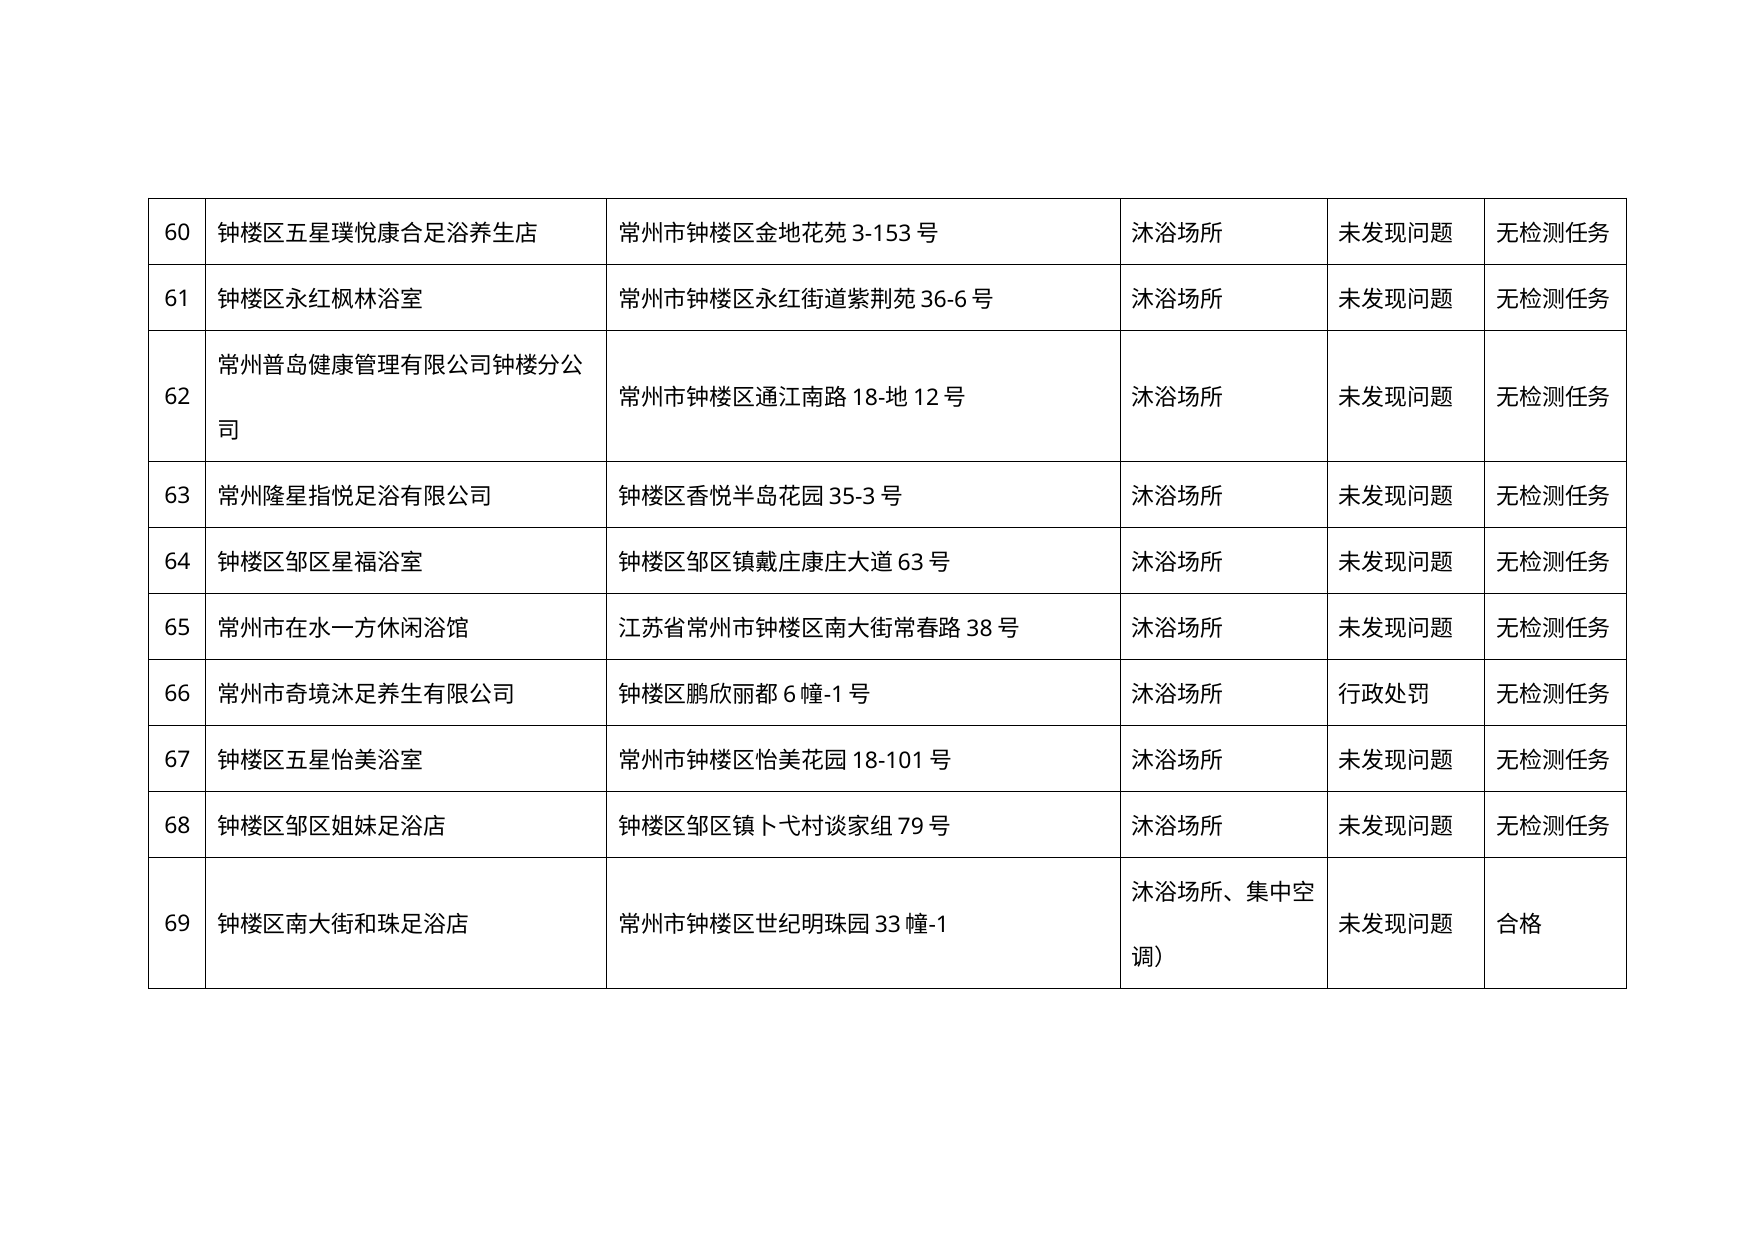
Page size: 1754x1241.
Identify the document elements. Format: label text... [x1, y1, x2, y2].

table_cell 江苏省常州市钟楼区南大街常春路38号 [607, 594, 1120, 659]
table_cell 未发现问题 [1328, 858, 1484, 988]
table_cell 未发现问题 [1328, 199, 1484, 264]
table_cell 钟楼区邹区镇卜弋村谈家组79号 [607, 792, 1120, 857]
table_cell 60 [149, 199, 205, 264]
table_cell 62 [149, 331, 205, 461]
table_cell 常州市钟楼区世纪明珠园33幢-1 [607, 858, 1120, 988]
table_cell 沐浴场所 [1121, 199, 1327, 264]
table_cell 无检测任务 [1485, 660, 1626, 725]
table_cell 65 [149, 594, 205, 659]
table_cell 合格 [1485, 858, 1626, 988]
table_cell 无检测任务 [1485, 199, 1626, 264]
table_cell 钟楼区永红枫林浴室 [206, 265, 606, 330]
table_cell 钟楼区鹏欣丽都6幢-1号 [607, 660, 1120, 725]
table_cell 64 [149, 528, 205, 593]
table_cell 沐浴场所 [1121, 265, 1327, 330]
table_cell 钟楼区五星璞悅康合足浴养生店 [206, 199, 606, 264]
table_cell 沐浴场所 [1121, 528, 1327, 593]
table_cell 钟楼区五星怡美浴室 [206, 726, 606, 791]
table_cell 未发现问题 [1328, 265, 1484, 330]
table_cell 63 [149, 462, 205, 527]
table_cell 常州市钟楼区永红街道紫荆苑36-6号 [607, 265, 1120, 330]
table_cell 无检测任务 [1485, 594, 1626, 659]
table_cell 无检测任务 [1485, 726, 1626, 791]
table_cell 常州隆星指悦足浴有限公司 [206, 462, 606, 527]
table_cell 常州市钟楼区通江南路18-地12号 [607, 331, 1120, 461]
table_cell 无检测任务 [1485, 528, 1626, 593]
table_cell 无检测任务 [1485, 331, 1626, 461]
table_cell 行政处罚 [1328, 660, 1484, 725]
table_cell 钟楼区邹区星福浴室 [206, 528, 606, 593]
table_cell 66 [149, 660, 205, 725]
table_cell 无检测任务 [1485, 265, 1626, 330]
table_cell 钟楼区南大街和珠足浴店 [206, 858, 606, 988]
table_cell 沐浴场所、集中空调） [1121, 858, 1327, 988]
table_cell 未发现问题 [1328, 792, 1484, 857]
table_cell 钟楼区香悦半岛花园35-3号 [607, 462, 1120, 527]
table_cell 68 [149, 792, 205, 857]
table_cell 常州市钟楼区金地花苑3-153号 [607, 199, 1120, 264]
table_cell 61 [149, 265, 205, 330]
table_cell 常州普岛健康管理有限公司钟楼分公司 [206, 331, 606, 461]
table_cell 未发现问题 [1328, 594, 1484, 659]
table_cell 钟楼区邹区姐妹足浴店 [206, 792, 606, 857]
table_cell 常州市奇境沐足养生有限公司 [206, 660, 606, 725]
table_cell 沐浴场所 [1121, 660, 1327, 725]
table_cell 无检测任务 [1485, 792, 1626, 857]
table_cell 69 [149, 858, 205, 988]
table_cell 常州市钟楼区怡美花园18-101号 [607, 726, 1120, 791]
table_cell 沐浴场所 [1121, 331, 1327, 461]
table_cell 钟楼区邹区镇戴庄康庄大道63号 [607, 528, 1120, 593]
table_cell 未发现问题 [1328, 726, 1484, 791]
table_cell 沐浴场所 [1121, 792, 1327, 857]
table_cell 未发现问题 [1328, 462, 1484, 527]
table_cell 常州市在水一方休闲浴馆 [206, 594, 606, 659]
table_cell 无检测任务 [1485, 462, 1626, 527]
table_cell 67 [149, 726, 205, 791]
table_cell 沐浴场所 [1121, 594, 1327, 659]
table_cell 未发现问题 [1328, 528, 1484, 593]
table_cell 沐浴场所 [1121, 726, 1327, 791]
table_cell 沐浴场所 [1121, 462, 1327, 527]
table_cell 未发现问题 [1328, 331, 1484, 461]
